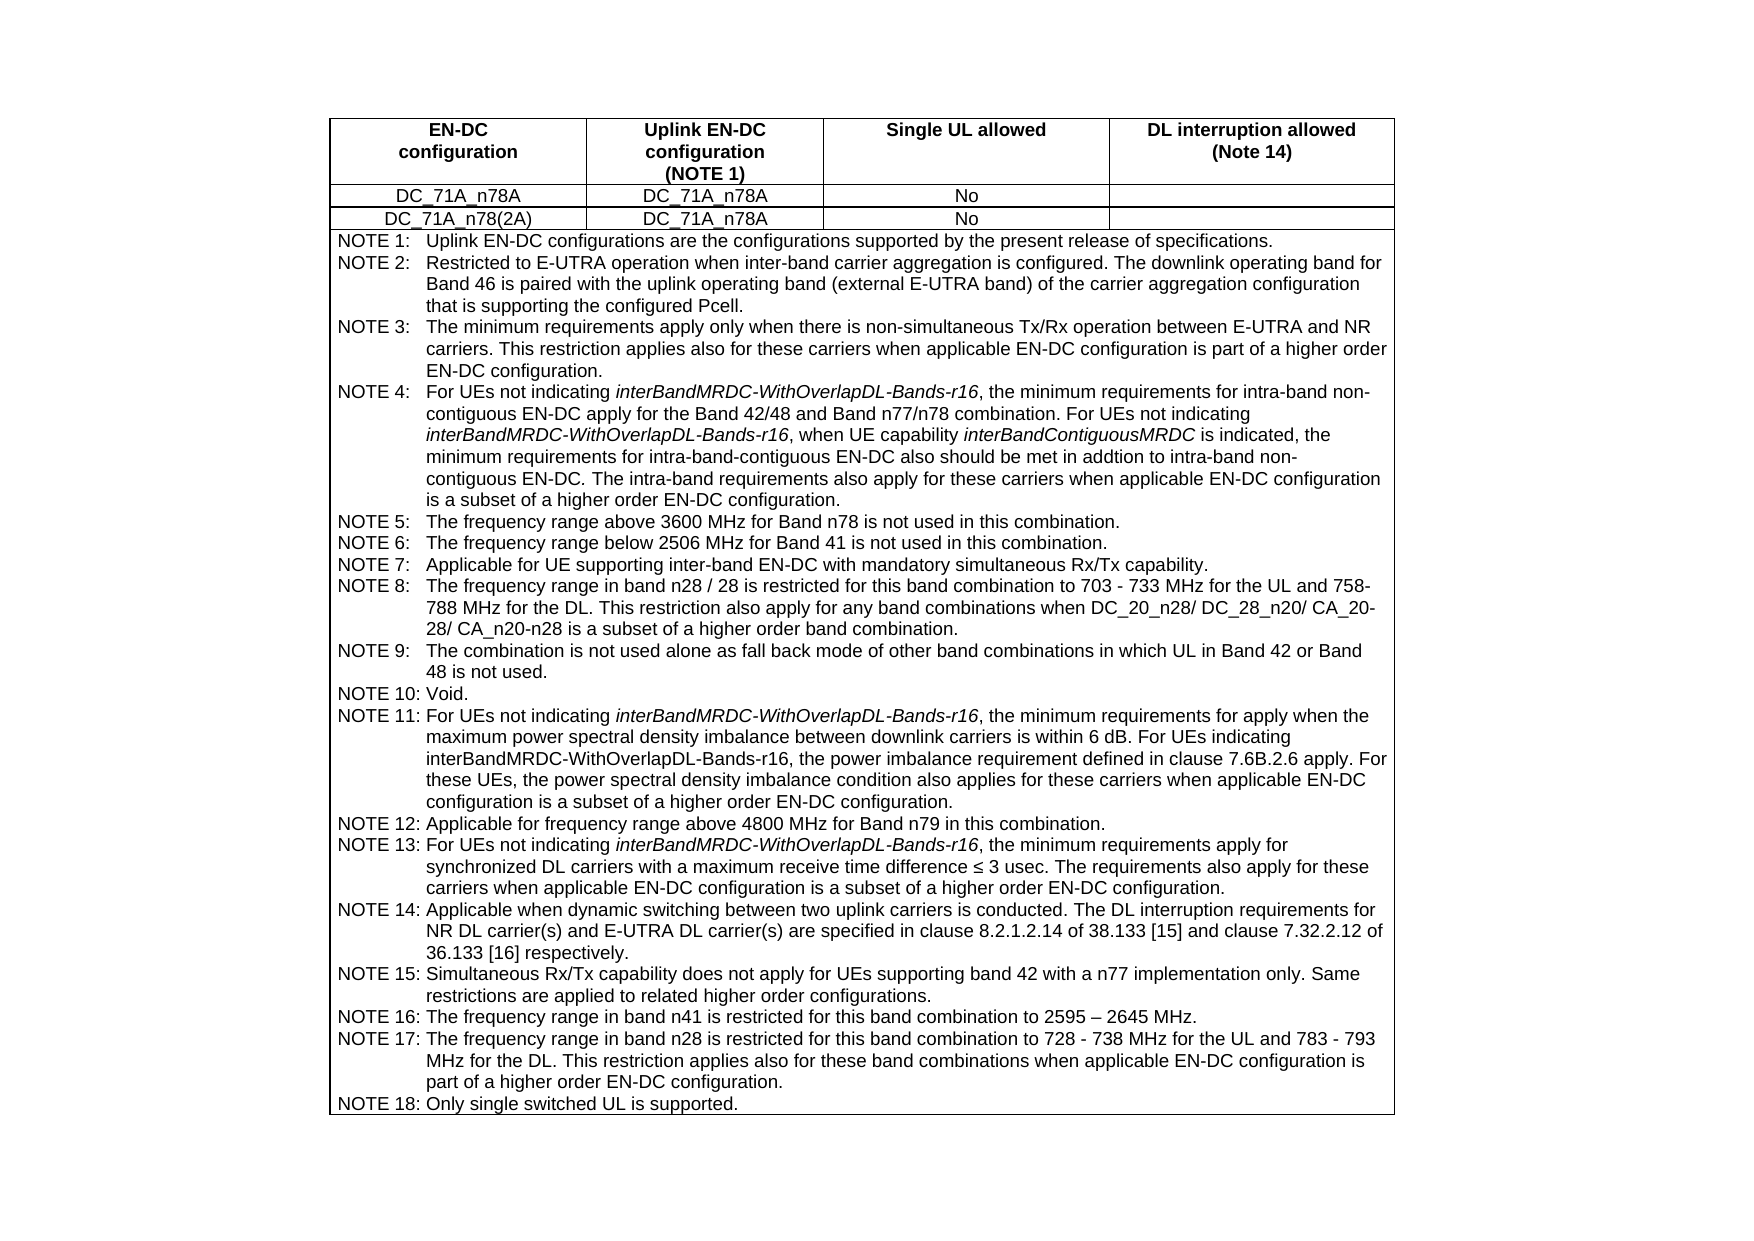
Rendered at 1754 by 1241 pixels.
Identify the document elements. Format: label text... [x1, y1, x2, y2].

table_cell [1110, 208, 1394, 229]
table_cell No [824, 185, 1109, 206]
table_header EN-DC configuration [331, 119, 586, 184]
table_cell DC_71A_n78A [587, 208, 823, 229]
table_header DL interruption allowed (Note 14) [1110, 119, 1394, 184]
table_header Uplink EN-DC configuration (NOTE 1) [587, 119, 823, 184]
table_cell DC_71A_n78A [587, 185, 823, 206]
table_cell [1110, 185, 1394, 206]
table_cell DC_71A_n78A [331, 185, 586, 206]
table_header Single UL allowed [824, 119, 1109, 184]
table_cell No [824, 208, 1109, 229]
table_cell DC_71A_n78(2A) [331, 208, 586, 229]
